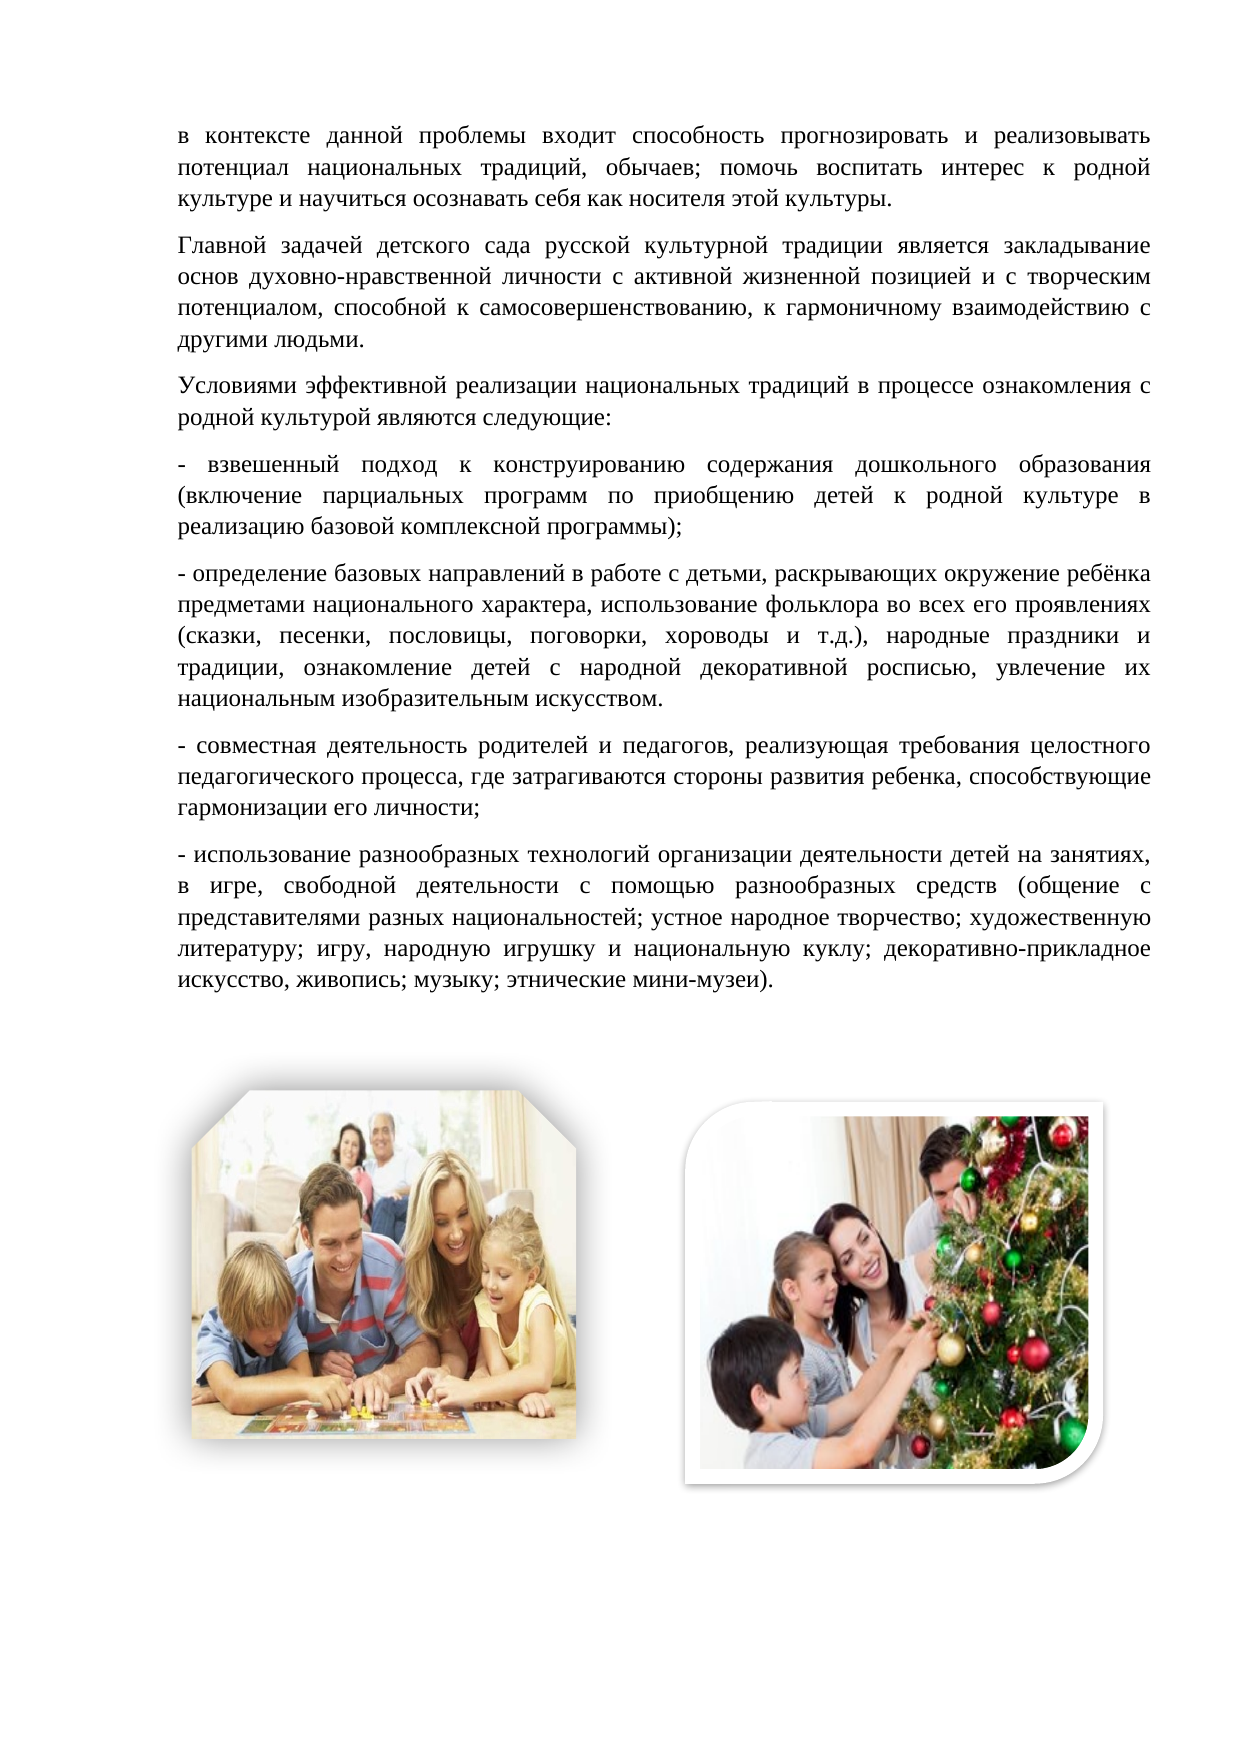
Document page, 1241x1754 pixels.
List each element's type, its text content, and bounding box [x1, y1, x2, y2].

text - определение базовых направлений в работе с детьми, раскрывающих окружение ребёнка предметами национального характера, использование фольклора во всех его проявлениях (сказки, песенки, пословицы, поговорки, хороводы и т.д.), народные праздники и традиции, ознакомление детей с народной декоративной росписью, увлечение их национальным изобразительным искусством. [177, 556, 1152, 712]
picture [191, 1090, 577, 1439]
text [177, 118, 1152, 212]
text - использование разнообразных технологий организации деятельности детей на занятиях, в игре, свободной деятельности с помощью разнообразных средств (общение с представителями разных национальностей; устное народное творчество; художественную литературу; игру, народную игрушку и национальную куклу; декоративно-прикладное искусство, живопись; музыку; этнические мини-музеи). [177, 837, 1152, 993]
picture [700, 1117, 1088, 1469]
text Условиями эффективной реализации национальных традиций в процессе ознакомления с родной культурой являются следующие: [177, 368, 1152, 431]
text - взвешенный подход к конструированию содержания дошкольного образования (включение парциальных программ по приобщению детей к родной культуре в реализацию базовой комплексной программы); [177, 446, 1152, 540]
text - совместная деятельность родителей и педагогов, реализующая требования целостного педагогического процесса, где затрагиваются стороны развития ребенка, способствующие гармонизации его личности; [177, 727, 1152, 821]
text Главной задачей детского сада русской культурной традиции является закладывание основ духовно-нравственной личности с активной жизненной позицией и с творческим потенциалом, способной к самосовершенствованию, к гармоничному взаимодействию с другими людьми. [177, 227, 1152, 352]
